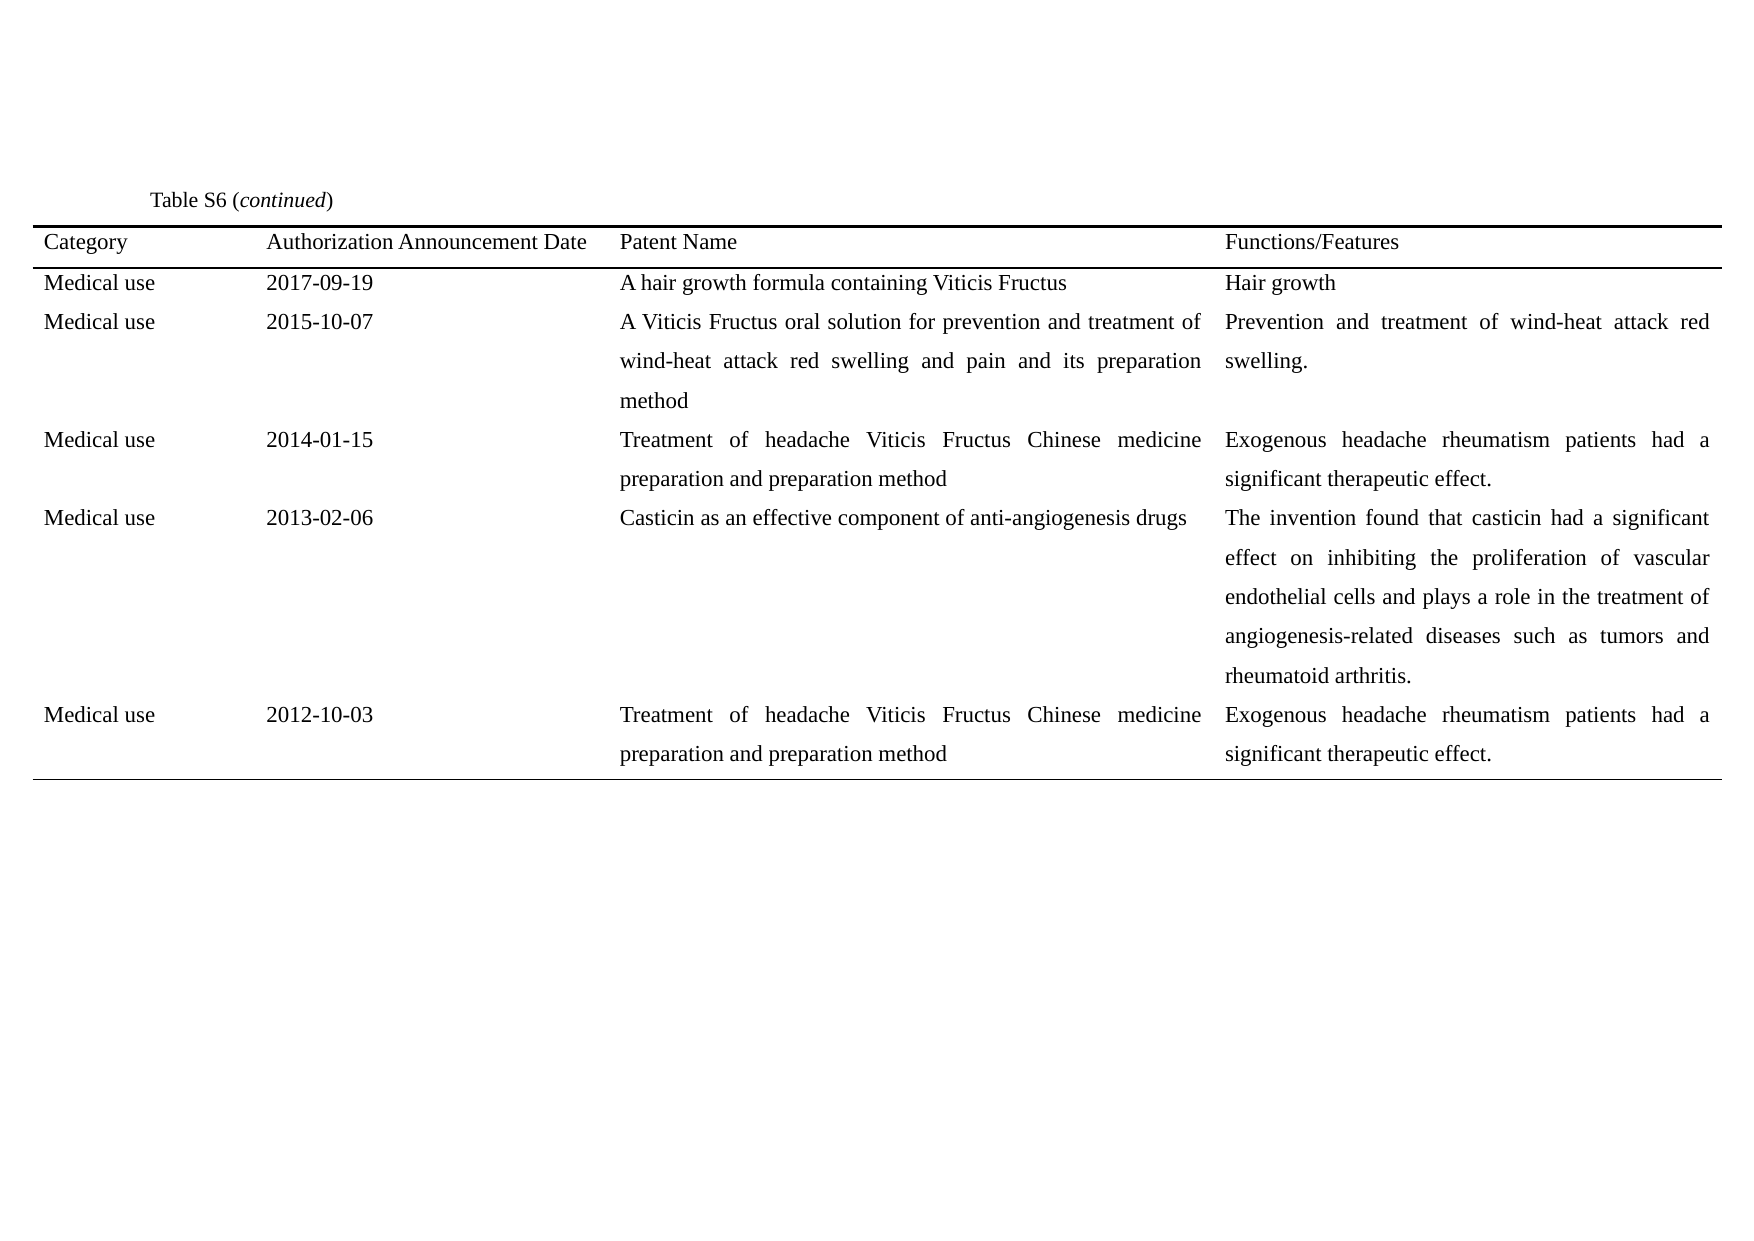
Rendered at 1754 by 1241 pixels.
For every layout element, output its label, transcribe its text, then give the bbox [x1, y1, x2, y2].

table_cell A hair growth formula containing Viticis Fructus [608, 269, 1213, 308]
table_cell 2013-02-06 [255, 504, 608, 701]
table_cell Medical use [33, 504, 255, 701]
table_cell Medical use [33, 308, 255, 426]
table_cell Medical use [33, 269, 255, 308]
table_cell Treatment of headache Viticis Fructus Chinese medicine preparation and preparation method [608, 426, 1213, 504]
table_cell Exogenous headache rheumatism patients had a significant therapeutic effect. [1214, 701, 1722, 779]
table_cell Medical use [33, 426, 255, 504]
table_cell 2012-10-03 [255, 701, 608, 779]
text Table S6 (continued) [150, 187, 1604, 212]
table_header Functions/Features [1214, 228, 1722, 267]
table_header Category [33, 228, 255, 267]
table_cell Exogenous headache rheumatism patients had a significant therapeutic effect. [1214, 426, 1722, 504]
table_cell Treatment of headache Viticis Fructus Chinese medicine preparation and preparation method [608, 701, 1213, 779]
table_cell Medical use [33, 701, 255, 779]
table_cell Casticin as an effective component of anti-angiogenesis drugs [608, 504, 1213, 701]
table_cell 2017-09-19 [255, 269, 608, 308]
table_cell 2015-10-07 [255, 308, 608, 426]
table_header Patent Name [608, 228, 1213, 267]
table_cell Hair growth [1214, 269, 1722, 308]
table_cell The invention found that casticin had a significant effect on inhibiting the proliferation of vascular endothelial cells and plays a role in the treatment of angiogenesis-related diseases such as tumors and rheumatoid arthritis. [1214, 504, 1722, 701]
table_cell 2014-01-15 [255, 426, 608, 504]
table_header Authorization Announcement Date [255, 228, 608, 267]
table_cell A Viticis Fructus oral solution for prevention and treatment of wind-heat attack red swelling and pain and its preparation method [608, 308, 1213, 426]
table_cell Prevention and treatment of wind-heat attack red swelling. [1214, 308, 1722, 426]
